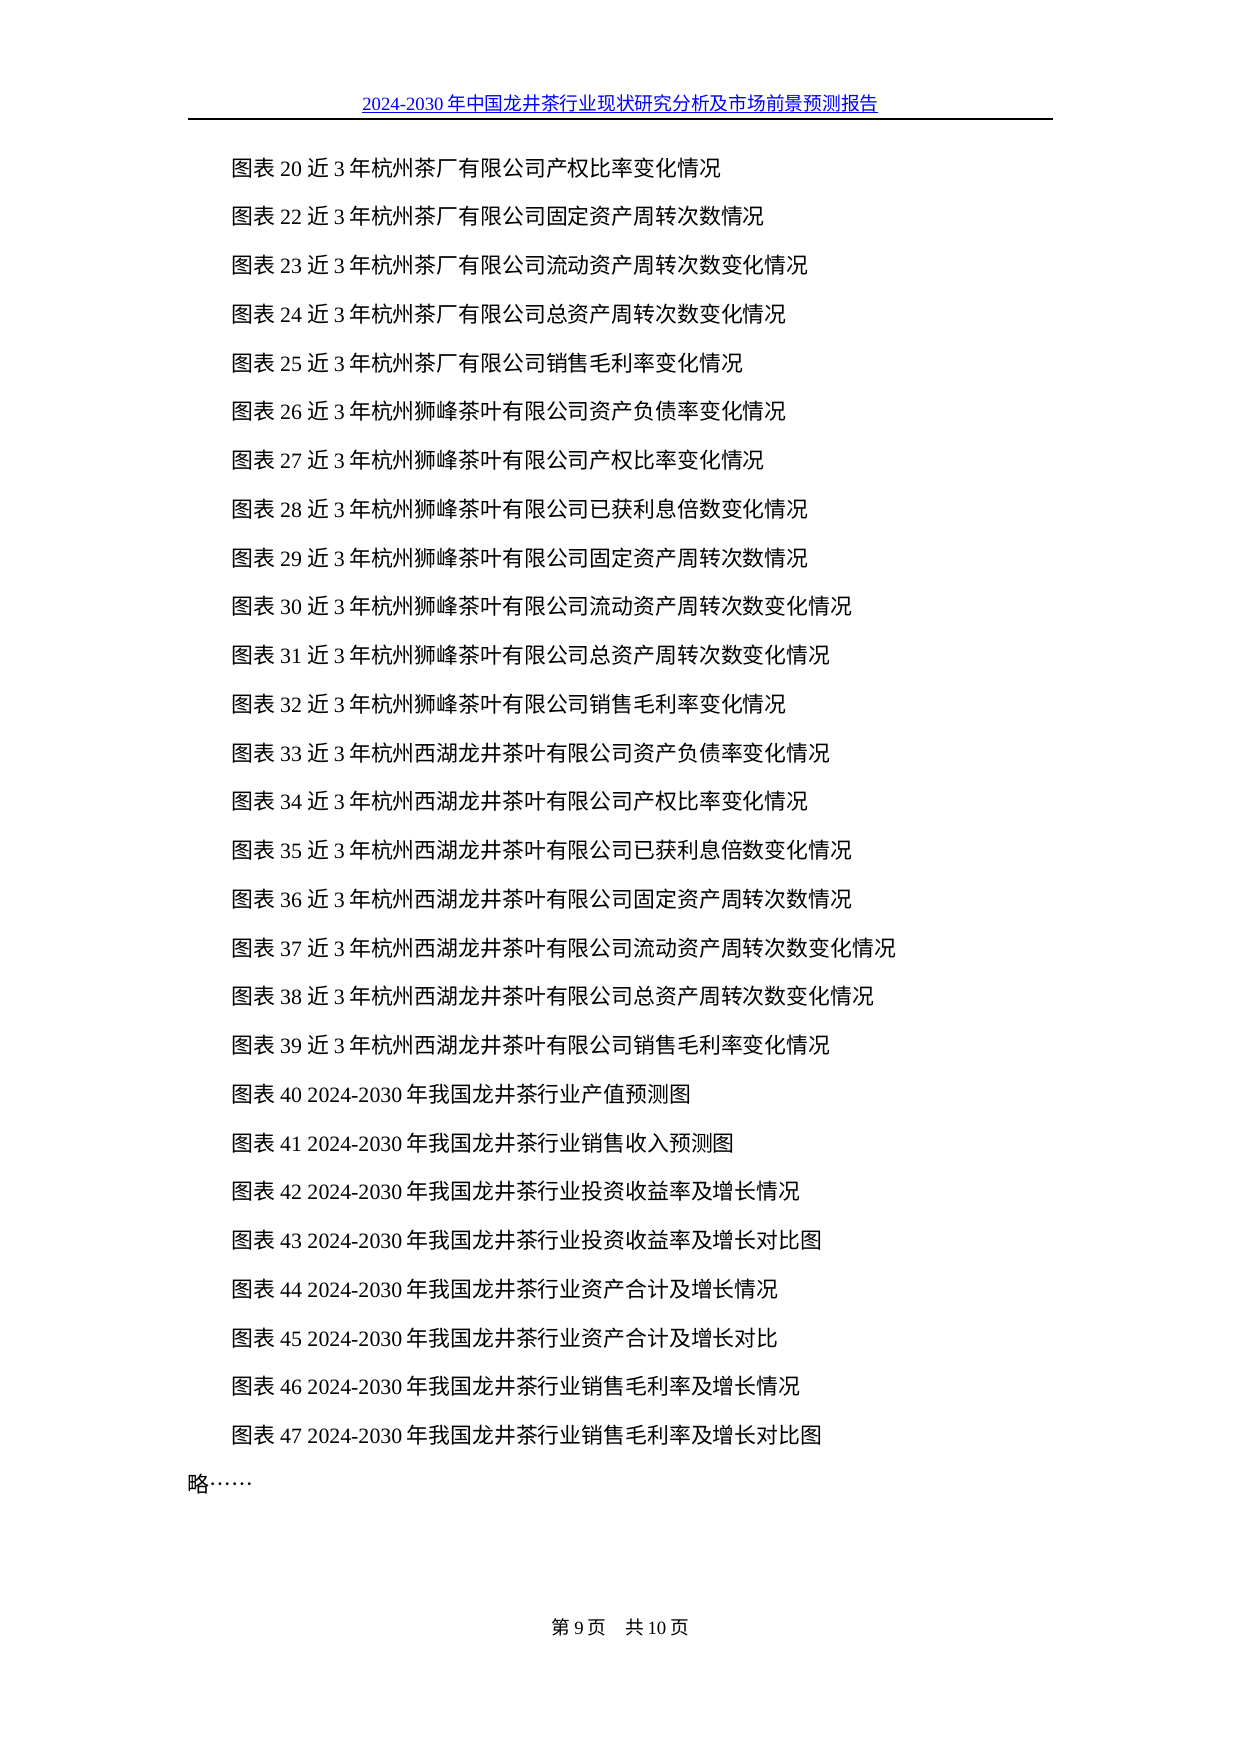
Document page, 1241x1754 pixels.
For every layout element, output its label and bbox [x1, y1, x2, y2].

text [187, 150, 1053, 1499]
